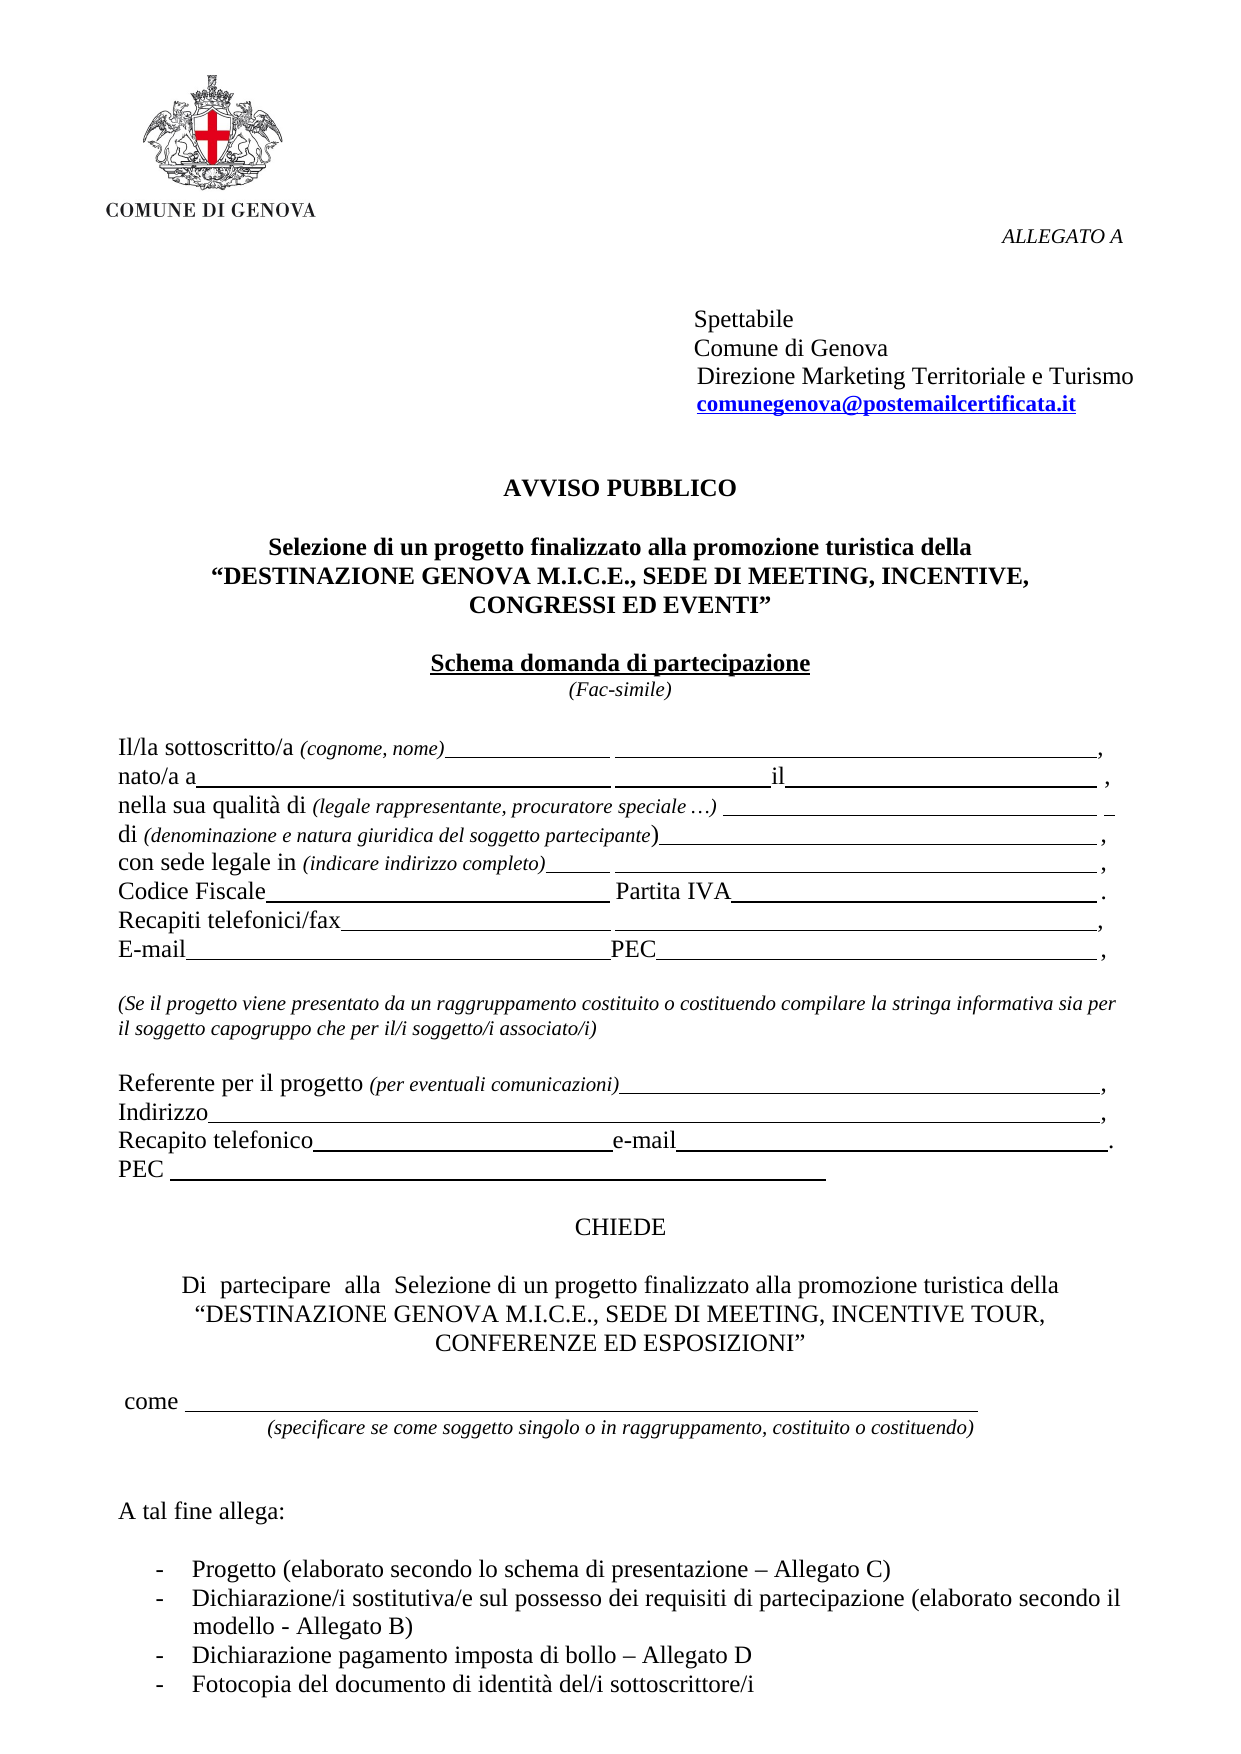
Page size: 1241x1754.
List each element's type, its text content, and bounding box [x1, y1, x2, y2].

text ALLEGATO A [106, 224, 1123, 248]
text Selezione di un progetto finalizzato alla promozione turistica della [106, 532, 1134, 560]
text Referente per il progetto (per eventuali comunicazioni) , Indirizzo , Recapito telefonico e-mail . PEC [118, 1068, 1115, 1183]
list Dichiarazione/i sostitutiva/e sul possesso dei requisiti di partecipazione (elaborato secondo il modello - Allegato B) [155, 1583, 1121, 1640]
list Progetto (elaborato secondo lo schema di presentazione – Allegato C) [155, 1554, 1134, 1583]
text CONFERENZE ED ESPOSIZIONI” [106, 1328, 1134, 1357]
text Direzione Marketing Territoriale e Turismo [106, 361, 1134, 390]
text A tal fine allega: [118, 1496, 1134, 1525]
text CONGRESSI ED EVENTI” [106, 590, 1134, 619]
picture [106, 75, 316, 217]
text AVVISO PUBBLICO [106, 473, 1134, 502]
list Fotocopia del documento di identità del/i sottoscrittore/i [155, 1669, 1134, 1698]
text Il/la sottoscritto/a (cognome, nome) , nato/a a il , nella sua qualità di (legale rappresentante, procuratore speciale …) di (denominazione e natura giuridica del soggetto partecipante) , con sede legale in (indicare indirizzo completo) , Codice Fiscale Partita IVA . Recapiti telefonici/fax , E-mail PEC , [118, 732, 1116, 962]
text Schema domanda di partecipazione [266, 648, 974, 677]
text (specificare se come soggetto singolo o in raggruppamento, costituito o costituendo) [266, 1415, 974, 1439]
text (Fac-simile) [266, 677, 974, 701]
text “DESTINAZIONE GENOVA M.I.C.E., SEDE DI MEETING, INCENTIVE TOUR, [106, 1299, 1134, 1328]
text Di partecipare alla Selezione di un progetto finalizzato alla promozione turistica della [106, 1270, 1134, 1298]
text “DESTINAZIONE GENOVA M.I.C.E., SEDE DI MEETING, INCENTIVE, [106, 561, 1134, 590]
text (Se il progetto viene presentato da un raggruppamento costituito o costituendo compilare la stringa informativa sia per il soggetto capogruppo che per il/i soggetto/i associato/i) [118, 991, 1119, 1039]
text CHIEDE [266, 1212, 974, 1240]
text Comune di Genova [106, 333, 1134, 361]
text Spettabile [106, 304, 1134, 333]
text come [124, 1386, 1134, 1415]
text comunegenova@postemailcertificata.it [106, 390, 1134, 416]
list Dichiarazione pagamento imposta di bollo – Allegato D [155, 1640, 1134, 1669]
